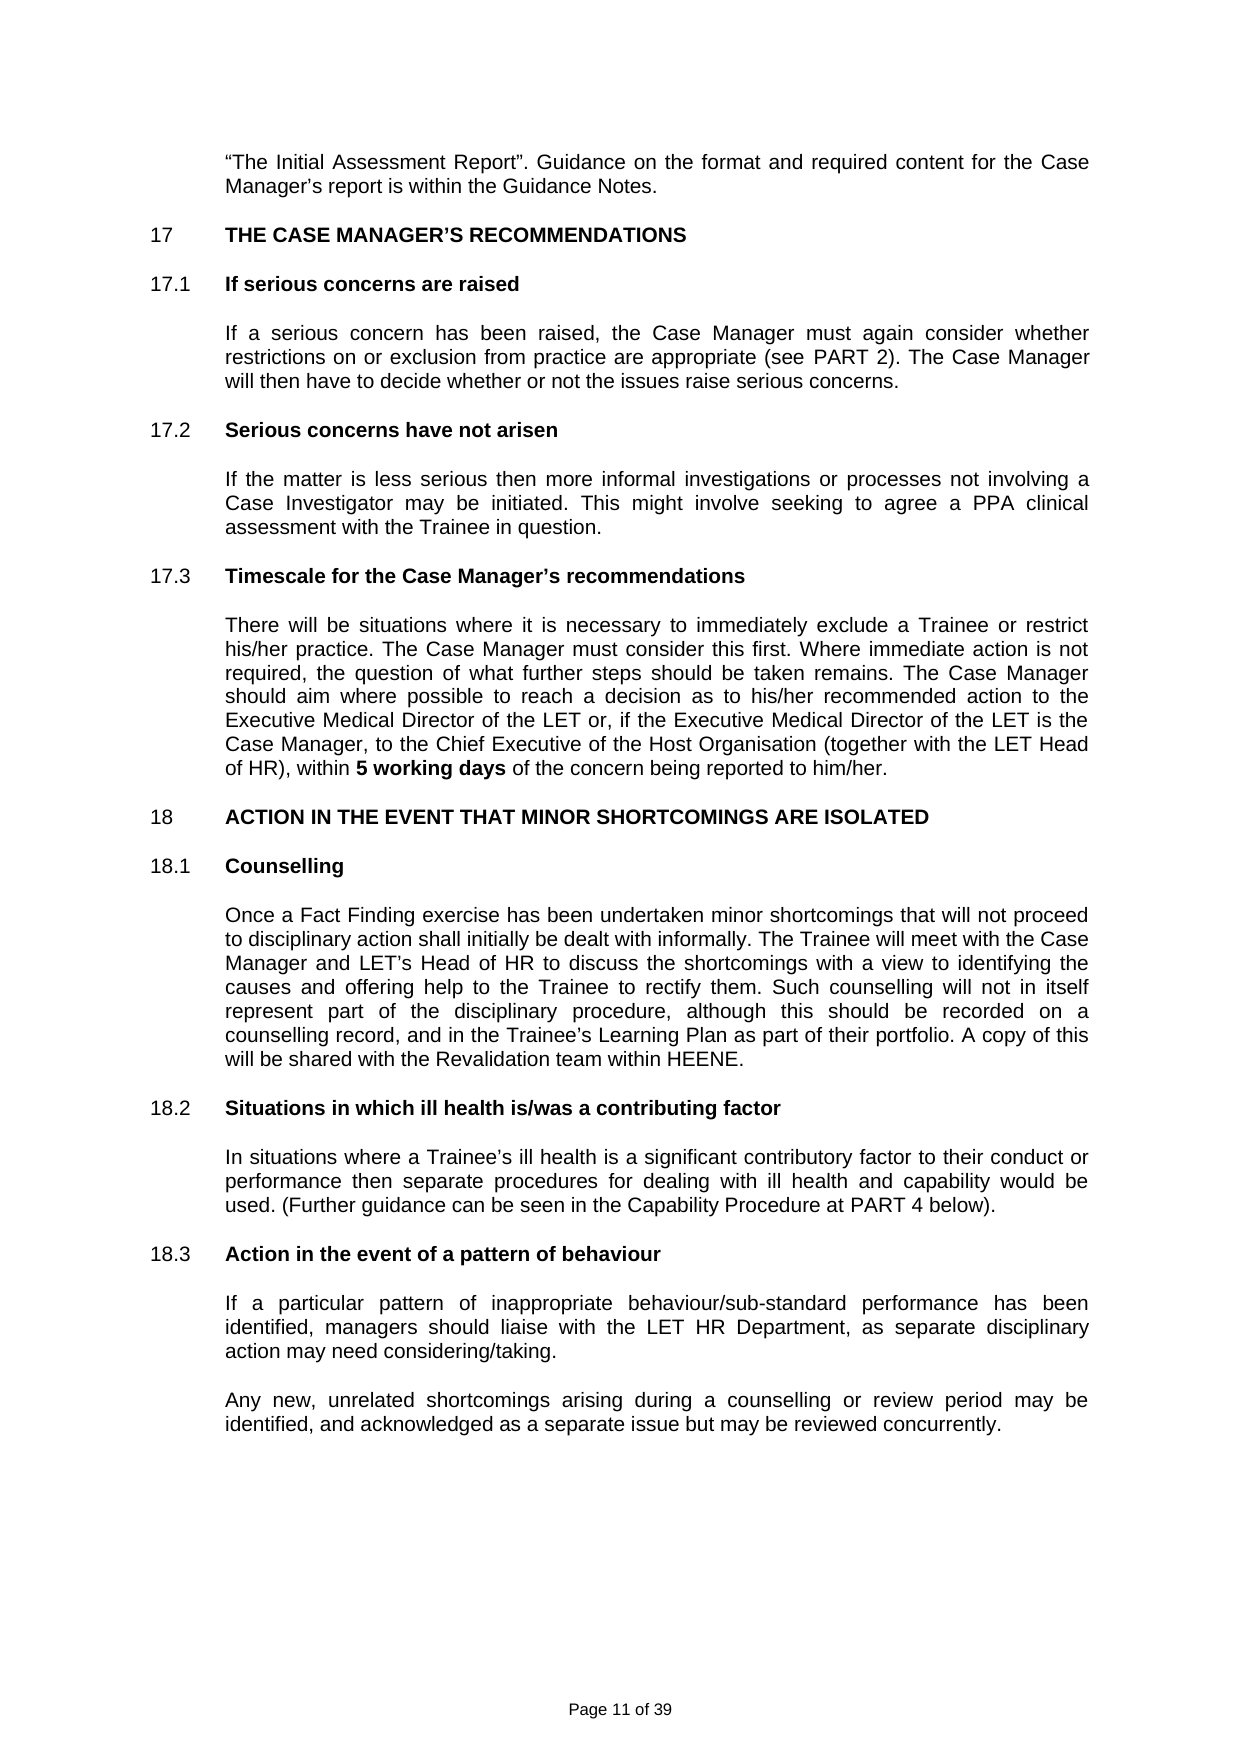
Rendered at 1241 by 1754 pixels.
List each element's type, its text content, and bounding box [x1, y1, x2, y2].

subtitle The Case Manager’s recommendations [150, 223, 1090, 247]
subtitle Serious concerns have not arisen [150, 418, 1090, 442]
subtitle Counselling [150, 854, 1090, 878]
text If the matter is less serious then more informal investigations or processes not involving a Case Investigator may be initiated. This might involve seeking to agree a PPA clinical assessment with the Trainee in question. [225, 467, 1090, 538]
text Once a Fact Finding exercise has been undertaken minor shortcomings that will not proceed to disciplinary action shall initially be dealt with informally. The Trainee will meet with the Case Manager and LET’s Head of HR to discuss the shortcomings with a view to identifying the causes and offering help to the Trainee to rectify them. Such counselling will not in itself represent part of the disciplinary procedure, although this should be recorded on a counselling record, and in the Trainee’s Learning Plan as part of their portfolio. A copy of this will be shared with the Revalidation team within HEENE. [225, 903, 1090, 1071]
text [225, 150, 1090, 198]
subtitle If serious concerns are raised [150, 272, 1090, 296]
text Any new, unrelated shortcomings arising during a counselling or review period may be identified, and acknowledged as a separate issue but may be reviewed concurrently. [225, 1387, 1090, 1435]
text If a serious concern has been raised, the Case Manager must again consider whether restrictions on or exclusion from practice are appropriate (see part 2). The Case Manager will then have to decide whether or not the issues raise serious concerns. [225, 321, 1090, 393]
subtitle Action in the event of a pattern of behaviour [150, 1242, 1090, 1266]
text There will be situations where it is necessary to immediately exclude a Trainee or restrict his/her practice. The Case Manager must consider this first. Where immediate action is not required, the question of what further steps should be taken remains. The Case Manager should aim where possible to reach a decision as to his/her recommended action to the Executive Medical Director of the LET or, if the Executive Medical Director of the LET is the Case Manager, to the Chief Executive of the Host Organisation (together with the LET Head of HR), within 5 working days of the concern being reported to him/her. [225, 612, 1090, 780]
subtitle Situations in which ill health is/was a contributing factor [150, 1096, 1090, 1120]
subtitle Timescale for the Case Manager’s recommendations [150, 563, 1090, 587]
subtitle Action in the event that minor shortcomings are isolated [150, 805, 1090, 829]
text If a particular pattern of inappropriate behaviour/sub-standard performance has been identified, managers should liaise with the LET HR Department, as separate disciplinary action may need considering/taking. [225, 1291, 1090, 1362]
text In situations where a Trainee’s ill health is a significant contributory factor to their conduct or performance then separate procedures for dealing with ill health and capability would be used. (Further guidance can be seen in the Capability Procedure at part 4 below). [225, 1145, 1090, 1217]
